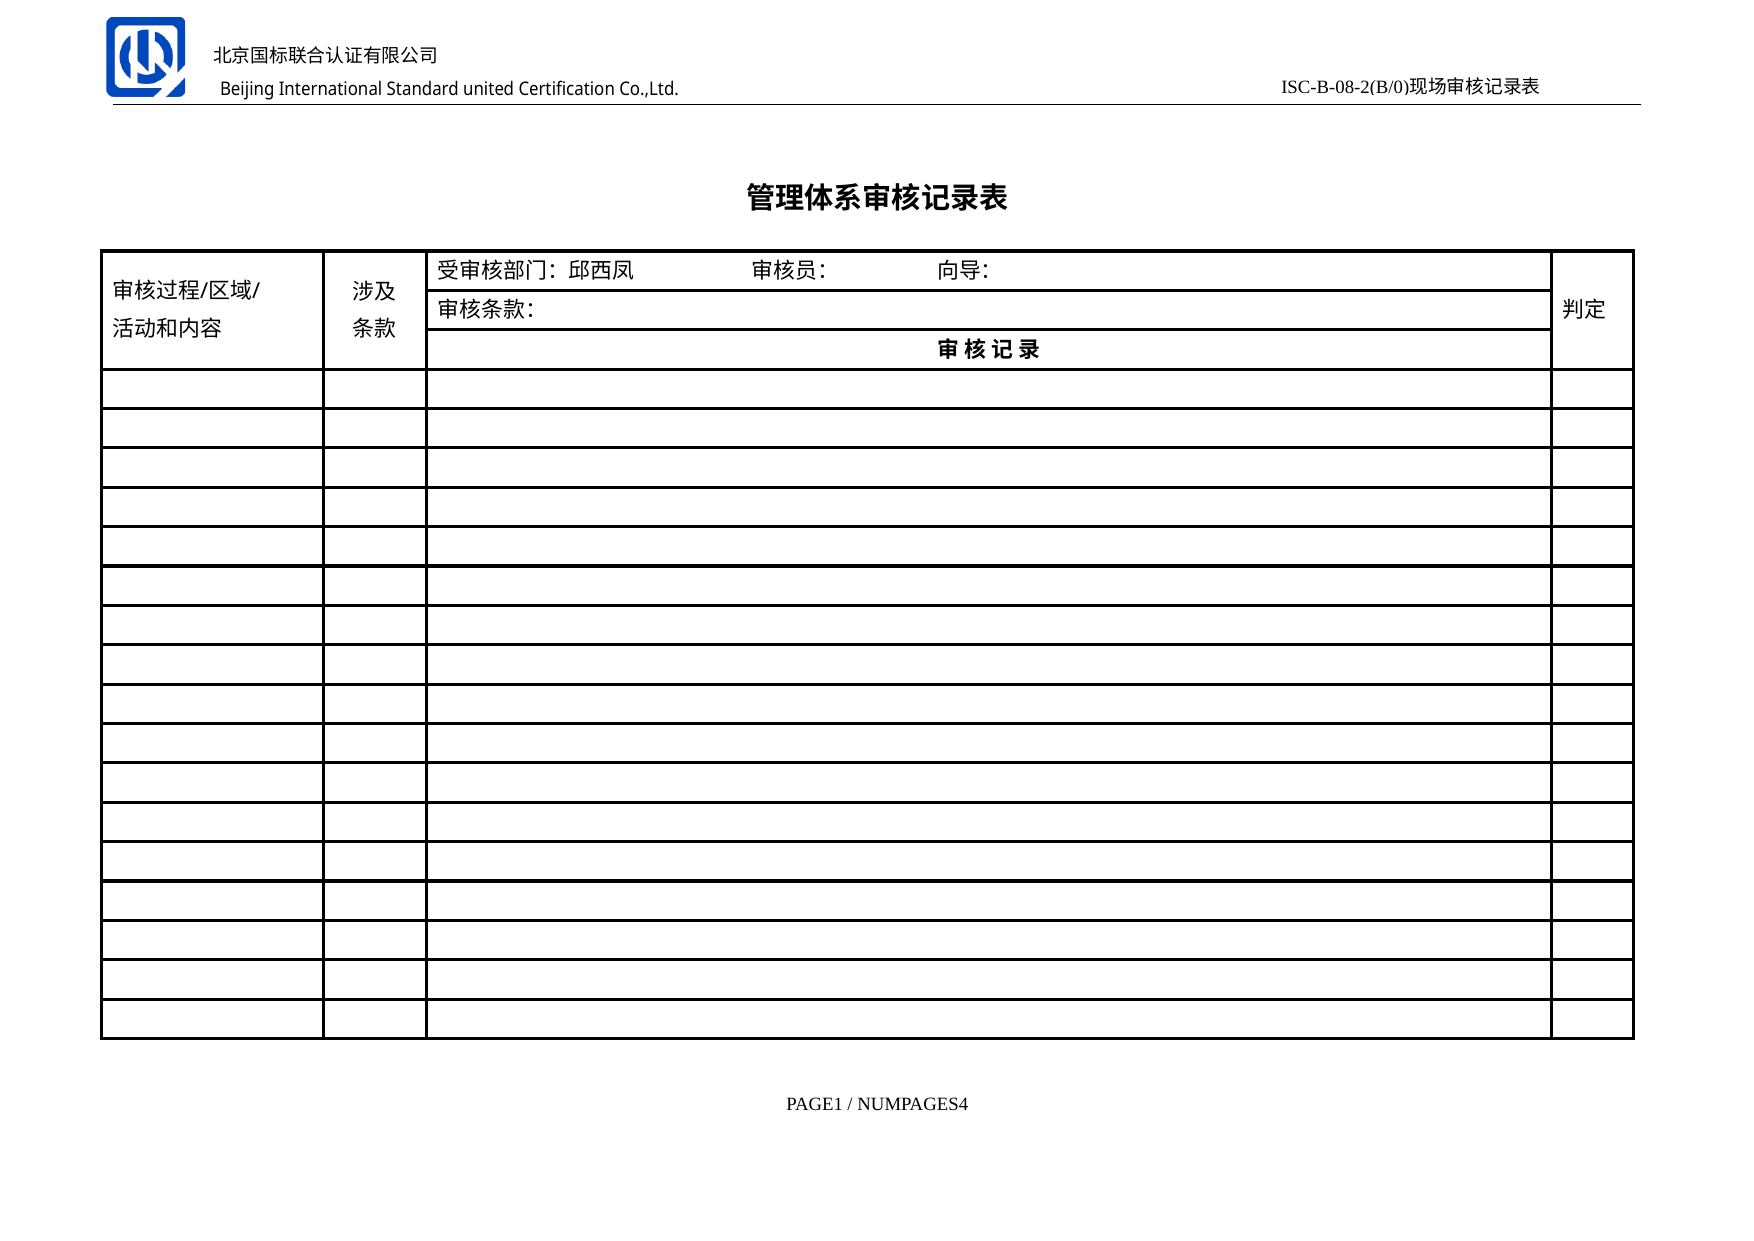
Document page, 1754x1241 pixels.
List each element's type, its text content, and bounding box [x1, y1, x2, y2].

table_cell [325, 371, 425, 407]
table_header 受审核部门：邱西凤 审核员： 向导： [428, 253, 1550, 289]
table_cell [1553, 568, 1632, 604]
table_cell [325, 410, 425, 446]
picture [106, 17, 186, 97]
table_cell [428, 804, 1550, 840]
table_cell [103, 489, 322, 525]
table_cell [103, 410, 322, 446]
table_cell [103, 449, 322, 486]
table_cell [325, 449, 425, 486]
table_header 涉及 条款 [325, 253, 425, 367]
table_cell [1553, 764, 1632, 801]
table_cell [103, 922, 322, 958]
table_cell [325, 883, 425, 919]
table_cell [428, 961, 1550, 997]
table_cell [428, 1001, 1550, 1037]
table_header 审核过程/区域/ 活动和内容 [103, 253, 322, 367]
table_cell [325, 528, 425, 564]
table_cell [1553, 804, 1632, 840]
table_cell [103, 568, 322, 604]
table_cell [428, 568, 1550, 604]
table_cell [325, 1001, 425, 1037]
table_cell 审 核 记 录 [428, 331, 1550, 367]
table_cell [1553, 922, 1632, 958]
table_cell [103, 843, 322, 879]
table_cell [103, 646, 322, 682]
table_cell [103, 725, 322, 761]
table_cell [103, 528, 322, 564]
table_cell [428, 764, 1550, 801]
table_cell [428, 528, 1550, 564]
table_header 判定 [1553, 253, 1632, 367]
table_cell [428, 410, 1550, 446]
table_cell [428, 686, 1550, 722]
table_cell [325, 764, 425, 801]
table_cell 审核条款： [428, 292, 1550, 328]
table_cell [103, 804, 322, 840]
table_cell [325, 804, 425, 840]
table_cell [325, 922, 425, 958]
table_cell [428, 489, 1550, 525]
table_cell [1553, 883, 1632, 919]
table_cell [428, 646, 1550, 682]
table_cell [325, 646, 425, 682]
table_cell [428, 449, 1550, 486]
table_cell [1553, 410, 1632, 446]
table_cell [325, 568, 425, 604]
table_cell [325, 489, 425, 525]
table_cell [103, 686, 322, 722]
table_cell [1553, 646, 1632, 682]
text 管理体系审核记录表 [112, 163, 1641, 228]
table_cell [1553, 607, 1632, 643]
table_cell [1553, 843, 1632, 879]
table_cell [1553, 686, 1632, 722]
table_cell [428, 371, 1550, 407]
table_cell [428, 725, 1550, 761]
table_cell [428, 883, 1550, 919]
table_cell [1553, 371, 1632, 407]
table_cell [325, 607, 425, 643]
table_cell [428, 922, 1550, 958]
table_cell [1553, 961, 1632, 997]
table_cell [325, 725, 425, 761]
table_cell [325, 961, 425, 997]
table_cell [103, 371, 322, 407]
table_cell [1553, 449, 1632, 486]
table_cell [1553, 1001, 1632, 1037]
table_cell [428, 843, 1550, 879]
table_cell [103, 764, 322, 801]
table_cell [1553, 725, 1632, 761]
table_cell [428, 607, 1550, 643]
table_cell [325, 843, 425, 879]
table_cell [103, 883, 322, 919]
table_cell [1553, 528, 1632, 564]
table_cell [1553, 489, 1632, 525]
table_cell [325, 686, 425, 722]
table_cell [103, 961, 322, 997]
table_cell [103, 1001, 322, 1037]
table_cell [103, 607, 322, 643]
